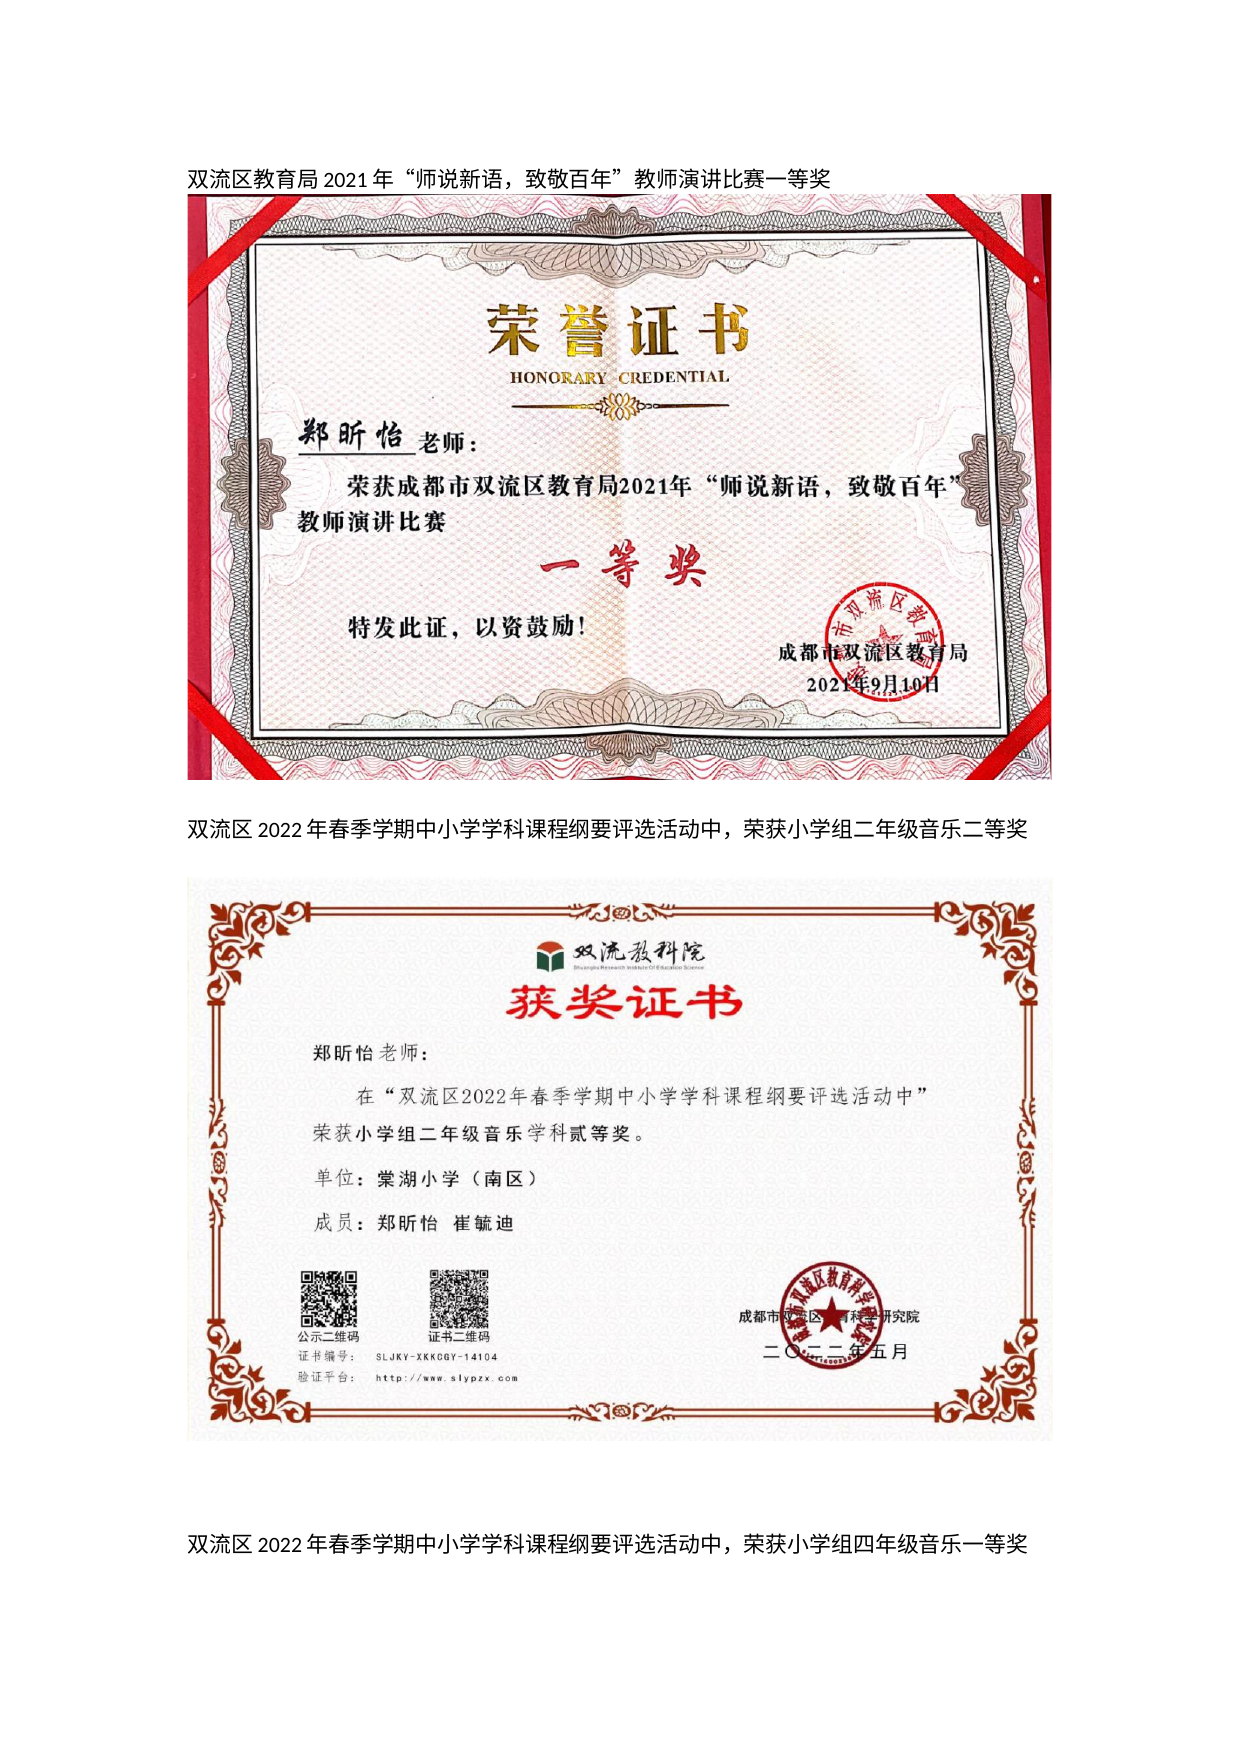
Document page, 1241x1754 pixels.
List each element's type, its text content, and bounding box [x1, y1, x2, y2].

text 双流区2022年春季学期中小学学科课程纲要评选活动中，荣获小学组二年级音乐二等奖 [187, 812, 1053, 844]
picture [187, 194, 1052, 780]
text 双流区2022年春季学期中小学学科课程纲要评选活动中，荣获小学组四年级音乐一等奖 [187, 1527, 1053, 1559]
picture [187, 877, 1053, 1441]
text 双流区教育局2021年“师说新语，致敬百年”教师演讲比赛一等奖 [187, 162, 1053, 194]
